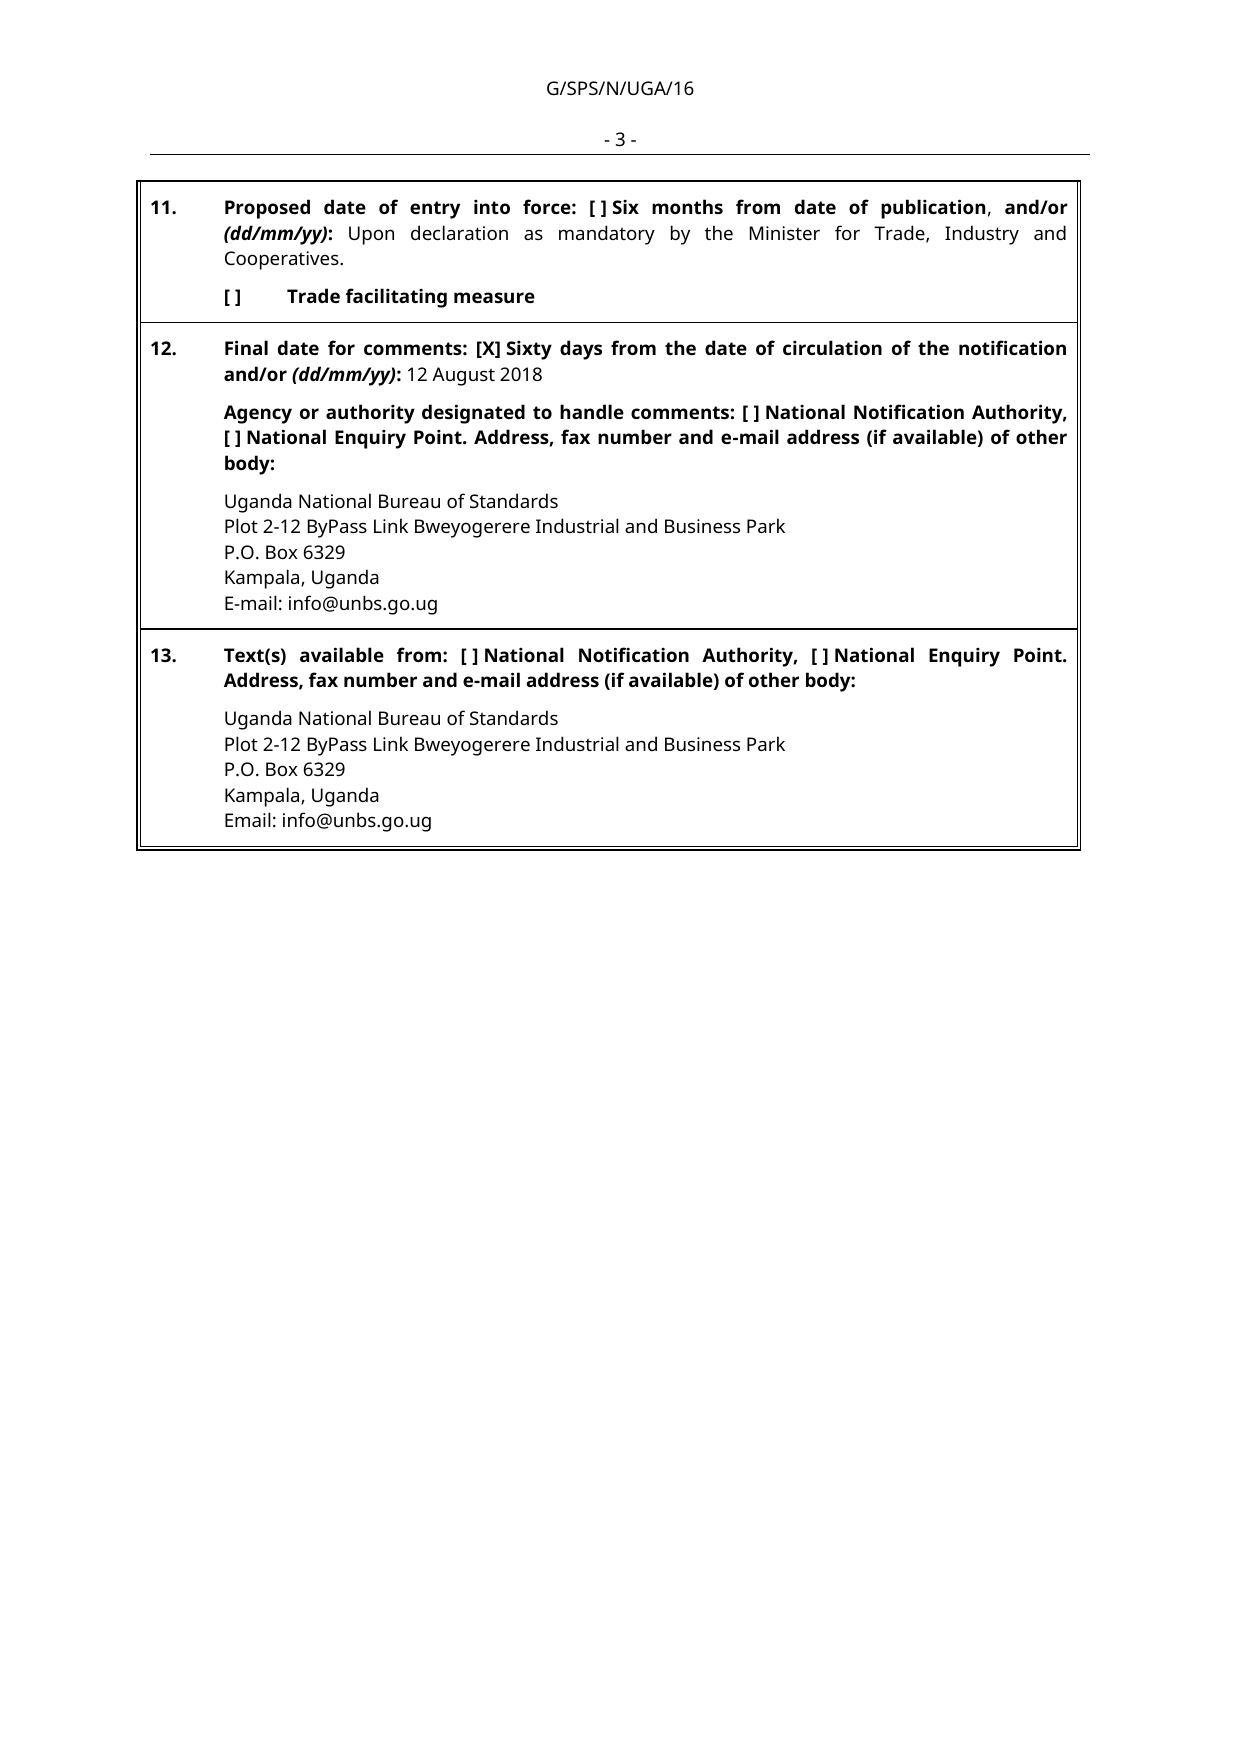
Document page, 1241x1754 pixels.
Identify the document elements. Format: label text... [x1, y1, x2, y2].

table_cell 13. [141, 630, 212, 846]
table_cell Text(s) available from: [ ] National Notification Authority, [ ] National Enquiry Point. Address, fax number and e-mail address (if available) of other body: Uganda National Bureau of Standards Plot 2-12 ByPass Link Bweyogerere Industrial and Business Park P.O. Box 6329 Kampala, Uganda Email: info@unbs.go.ug [212, 630, 1077, 846]
table_cell 11. [141, 182, 212, 321]
table_cell Final date for comments: [X] Sixty days from the date of circulation of the notification and/or (dd/mm/yy): 12 August 2018 Agency or authority designated to handle comments: [ ] National Notification Authority, [ ] National Enquiry Point. Address, fax number and e-mail address (if available) of other body: Uganda National Bureau of Standards Plot 2-12 ByPass Link Bweyogerere Industrial and Business Park P.O. Box 6329 Kampala, Uganda E-mail: info@unbs.go.ug [212, 323, 1077, 628]
table_cell Proposed date of entry into force: [ ] Six months from date of publication, and/or (dd/mm/yy): Upon declaration as mandatory by the Minister for Trade, Industry and Cooperatives. [ ] Trade facilitating measure [212, 182, 1077, 321]
table_cell 12. [141, 323, 212, 628]
